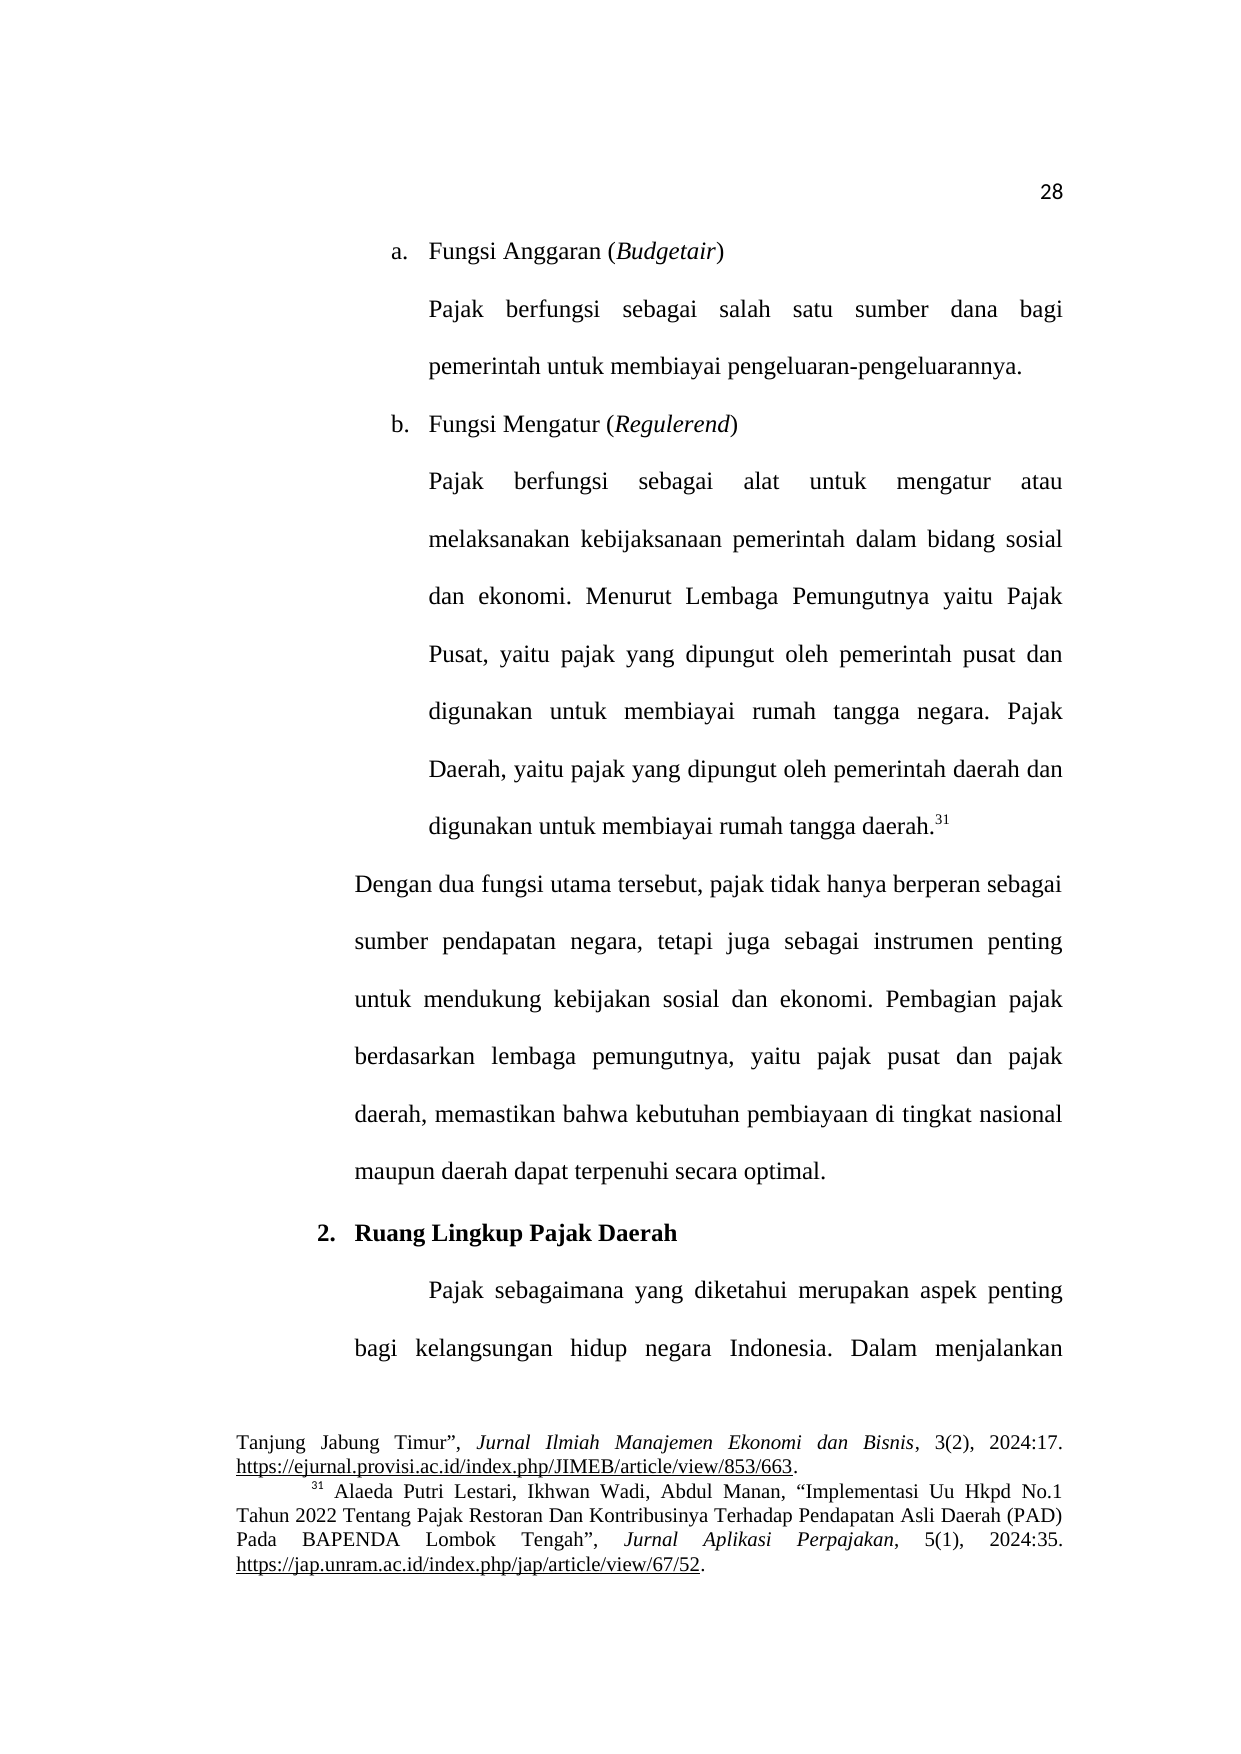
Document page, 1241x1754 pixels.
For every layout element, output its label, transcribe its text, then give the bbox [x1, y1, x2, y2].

list Pajak berfungsi sebagai salah satu sumber dana bagi pemerintah untuk membiayai pengeluaran-pengeluarannya. [428, 294, 1063, 380]
list Dengan dua fungsi utama tersebut, pajak tidak hanya berperan sebagai sumber pendapatan negara, tetapi juga sebagai instrumen penting untuk mendukung kebijakan sosial dan ekonomi. Pembagian pajak berdasarkan lembaga pemungutnya, yaitu pajak pusat dan pajak daerah, memastikan bahwa kebutuhan pembiayaan di tingkat nasional maupun daerah dapat terpenuhi secara optimal. [354, 869, 1063, 1185]
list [354, 1275, 1063, 1362]
list Fungsi Anggaran (Budgetair) [391, 236, 1063, 265]
list Pajak berfungsi sebagai alat untuk mengatur atau melaksanakan kebijaksanaan pemerintah dalam bidang sosial dan ekonomi. Menurut Lembaga Pemungutnya yaitu Pajak Pusat, yaitu pajak yang dipungut oleh pemerintah pusat dan digunakan untuk membiayai rumah tangga negara. Pajak Daerah, yaitu pajak yang dipungut oleh pemerintah daerah dan digunakan untuk membiayai rumah tangga daerah. [428, 466, 1063, 840]
subtitle Ruang Lingkup Pajak Daerah [317, 1218, 1063, 1247]
list Fungsi Mengatur (Regulerend) [391, 409, 1063, 437]
